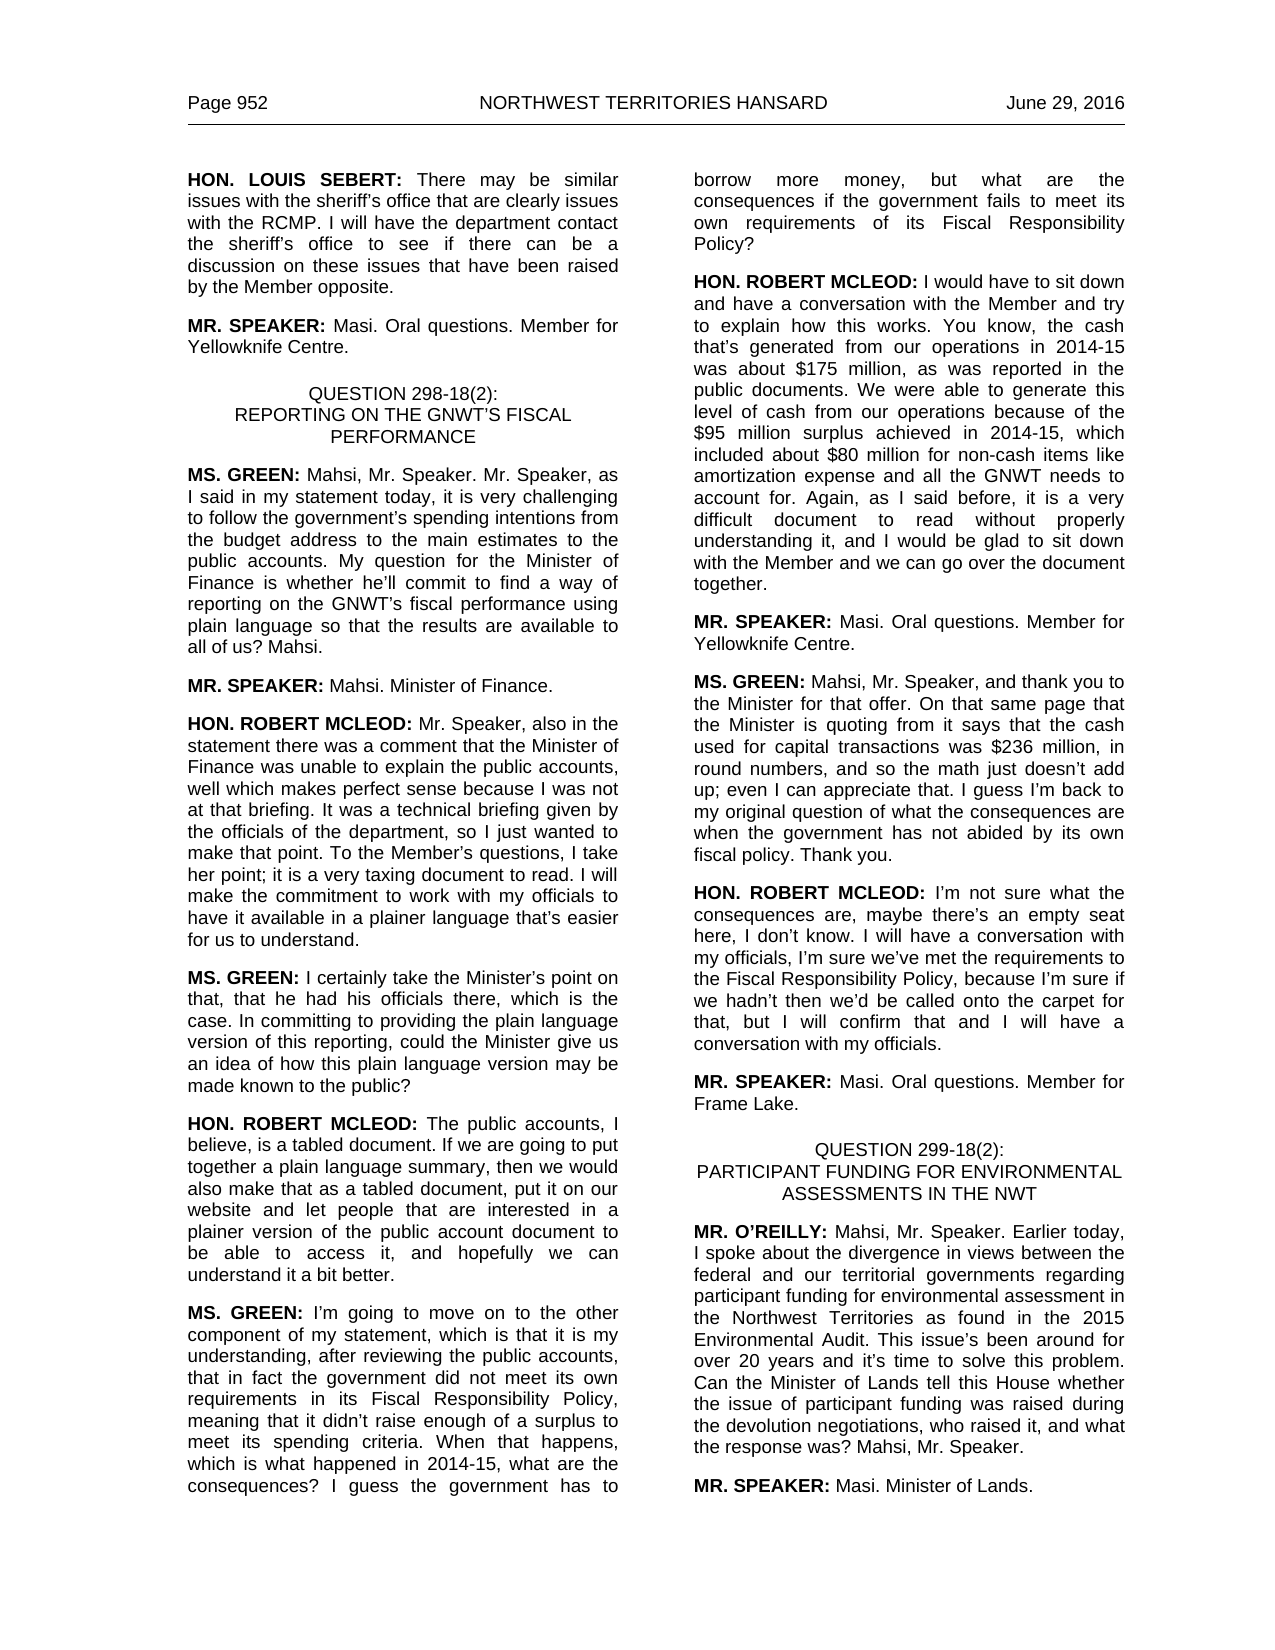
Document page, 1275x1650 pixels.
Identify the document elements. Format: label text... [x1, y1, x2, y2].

text MS. GREEN: Mahsi, Mr. Speaker. Mr. Speaker, as I said in my statement today, it is very challenging to follow the government’s spending intentions from the budget address to the main estimates to the public accounts. My question for the Minister of Finance is whether he’ll commit to find a way of reporting on the GNWT’s fiscal performance using plain language so that the results are available to all of us? Mahsi. [187, 464, 619, 658]
text HON. LOUIS SEBERT: There may be similar issues with the sheriff’s office that are clearly issues with the RCMP. I will have the department contact the sheriff’s office to see if there can be a discussion on these issues that have been raised by the Member opposite. [187, 168, 619, 298]
text MR. SPEAKER: Masi. Oral questions. Member for Frame Lake. [694, 1071, 1125, 1114]
text MS. GREEN: I’m going to move on to the other component of my statement, which is that it is my understanding, after reviewing the public accounts, that in fact the government did not meet its own requirements in its Fiscal Responsibility Policy, meaning that it didn’t raise enough of a surplus to meet its spending criteria. When that happens, which is what happened in 2014-15, what are the consequences? I guess the government has to borrow more money, but what are the consequences if the government fails to meet its own requirements of its Fiscal Responsibility Policy? [694, 168, 1125, 254]
text MR. SPEAKER: Masi. Oral questions. Member for Yellowknife Centre. [187, 314, 619, 357]
text HON. ROBERT MCLEOD: Mr. Speaker, also in the statement there was a comment that the Minister of Finance was unable to explain the public accounts, well which makes perfect sense because I was not at that briefing. It was a technical briefing given by the officials of the department, so I just wanted to make that point. To the Member’s questions, I take her point; it is a very taxing document to read. I will make the commitment to work with my officials to have it available in a plainer language that’s easier for us to understand. [187, 713, 619, 950]
text HON. ROBERT MCLEOD: The public accounts, I believe, is a tabled document. If we are going to put together a plain language summary, then we would also make that as a tabled document, put it on our website and let people that are interested in a plainer version of the public account document to be able to access it, and hopefully we can understand it a bit better. [187, 1113, 619, 1285]
text MS. GREEN: I’m going to move on to the other component of my statement, which is that it is my understanding, after reviewing the public accounts, that in fact the government did not meet its own requirements in its Fiscal Responsibility Policy, meaning that it didn’t raise enough of a surplus to meet its spending criteria. When that happens, which is what happened in 2014-15, what are the consequences? I guess the government has to borrow more money, but what are the consequences if the government fails to meet its own requirements of its Fiscal Responsibility Policy? [187, 1302, 619, 1496]
subtitle Question 299-18(2): Participant Funding for Environmental Assessments in the NWT [694, 1139, 1125, 1204]
text MR. SPEAKER: Masi. Oral questions. Member for Yellowknife Centre. [694, 611, 1125, 654]
subtitle Question 298-18(2): Reporting on the GNWT’s Fiscal Performance [187, 382, 619, 447]
text MR. O’REILLY: Mahsi, Mr. Speaker. Earlier today, I spoke about the divergence in views between the federal and our territorial governments regarding participant funding for environmental assessment in the Northwest Territories as found in the 2015 Environmental Audit. This issue’s been around for over 20 years and it’s time to solve this problem. Can the Minister of Lands tell this House whether the issue of participant funding was raised during the devolution negotiations, who raised it, and what the response was? Mahsi, Mr. Speaker. [694, 1221, 1125, 1458]
text MR. SPEAKER: Masi. Minister of Lands. [694, 1474, 1125, 1496]
text MS. GREEN: Mahsi, Mr. Speaker, and thank you to the Minister for that offer. On that same page that the Minister is quoting from it says that the cash used for capital transactions was $236 million, in round numbers, and so the math just doesn’t add up; even I can appreciate that. I guess I’m back to my original question of what the consequences are when the government has not abided by its own fiscal policy. Thank you. [694, 671, 1125, 865]
text MR. SPEAKER: Mahsi. Minister of Finance. [187, 674, 619, 696]
text MS. GREEN: I certainly take the Minister’s point on that, that he had his officials there, which is the case. In committing to providing the plain language version of this reporting, could the Minister give us an idea of how this plain language version may be made known to the public? [187, 967, 619, 1096]
text HON. ROBERT MCLEOD: I’m not sure what the consequences are, maybe there’s an empty seat here, I don’t know. I will have a conversation with my officials, I’m sure we’ve met the requirements to the Fiscal Responsibility Policy, because I’m sure if we hadn’t then we’d be called onto the carpet for that, but I will confirm that and I will have a conversation with my officials. [694, 882, 1125, 1054]
text HON. ROBERT MCLEOD: I would have to sit down and have a conversation with the Member and try to explain how this works. You know, the cash that’s generated from our operations in 2014-15 was about $175 million, as was reported in the public documents. We were able to generate this level of cash from our operations because of the $95 million surplus achieved in 2014-15, which included about $80 million for non-cash items like amortization expense and all the GNWT needs to account for. Again, as I said before, it is a very difficult document to read without properly understanding it, and I would be glad to sit down with the Member and we can go over the document together. [694, 271, 1125, 595]
